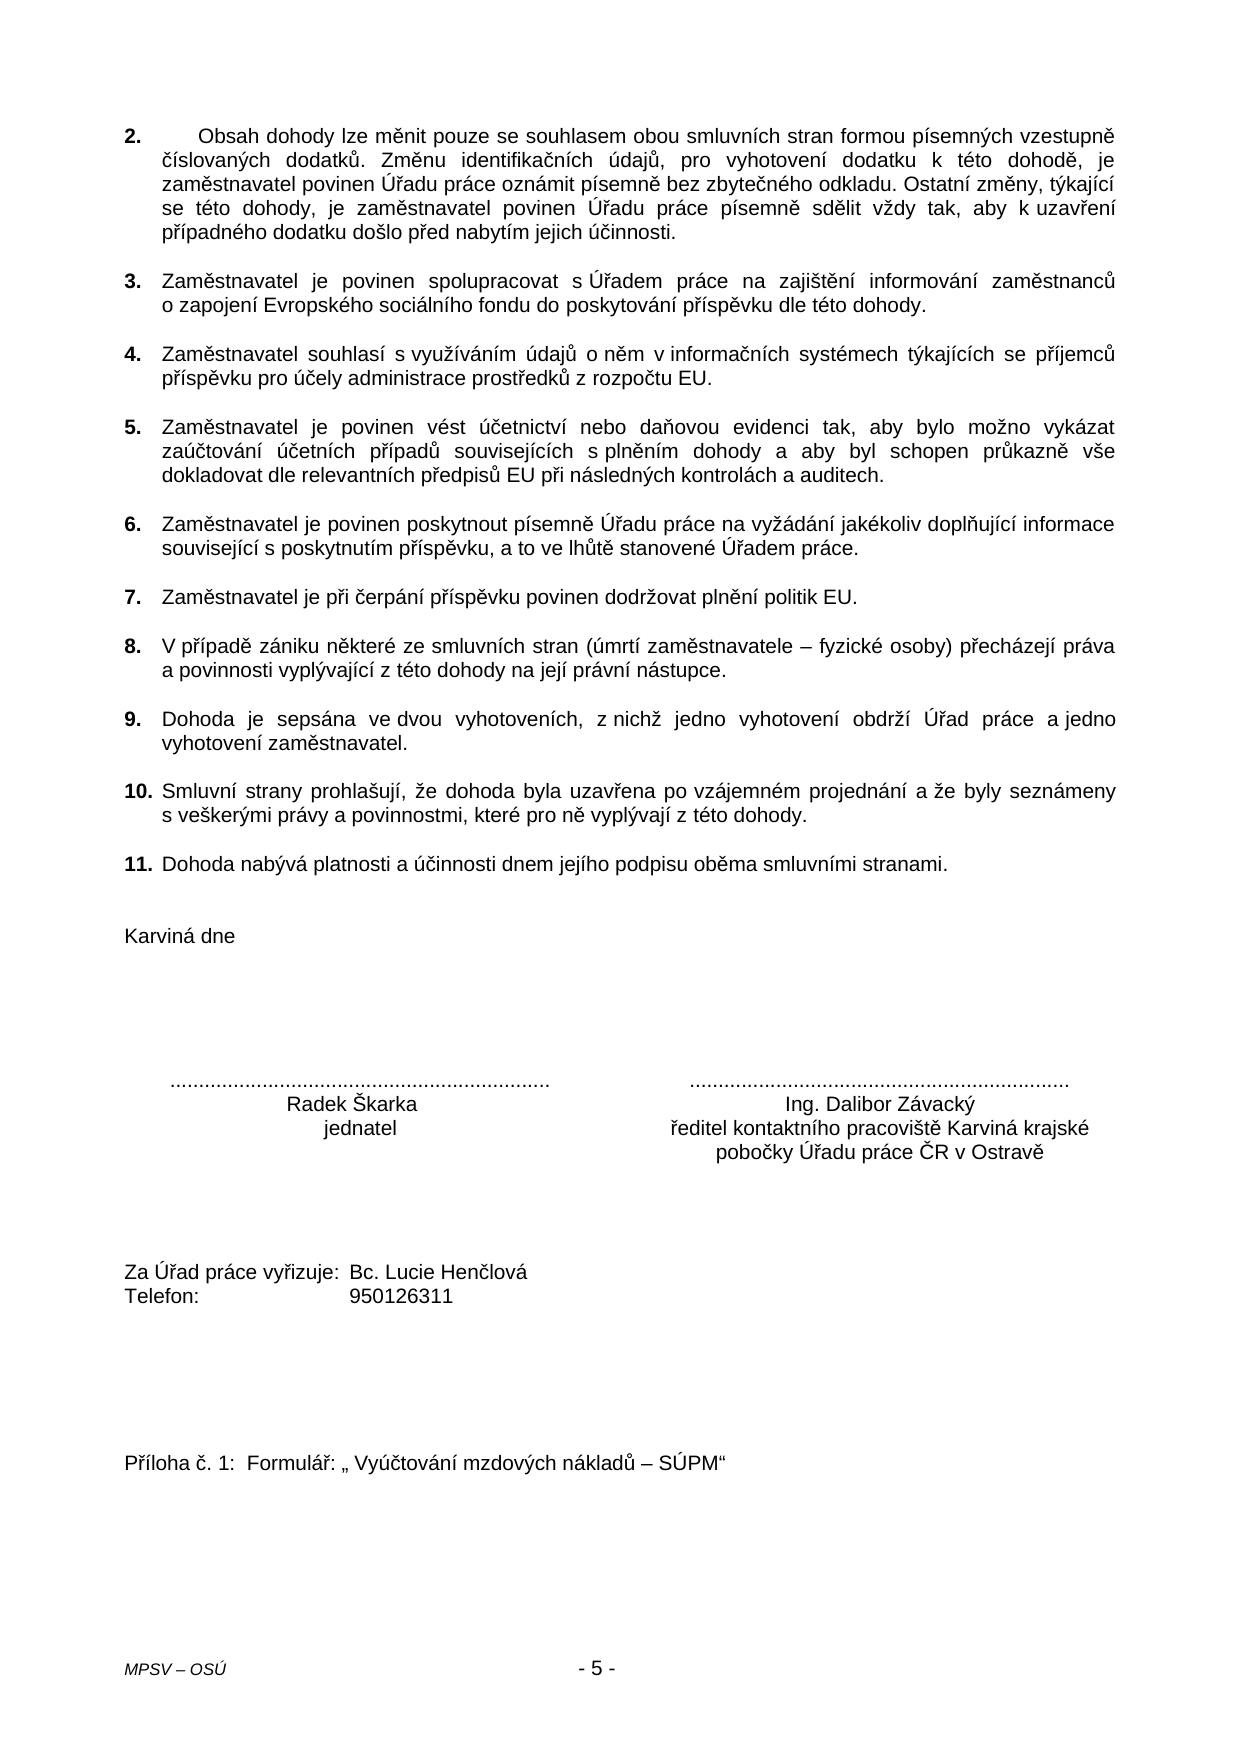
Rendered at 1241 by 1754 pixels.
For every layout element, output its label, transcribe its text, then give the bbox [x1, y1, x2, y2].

text .................................................................. [124, 1068, 596, 1092]
list Obsah dohody lze měnit pouze se souhlasem obou smluvních stran formou písemných vzestupně číslovaných dodatků. Změnu identifikačních údajů, pro vyhotovení dodatku k této dohodě, je zaměstnavatel povinen Úřadu práce oznámit písemně bez zbytečného odkladu. Ostatní změny, týkající se této dohody, je zaměstnavatel povinen Úřadu práce písemně sdělit vždy tak, aby k uzavření případného dodatku došlo před nabytím jejich účinnosti. [124, 124, 1116, 244]
list Dohoda je sepsána ve dvou vyhotoveních, z nichž jedno vyhotovení obdrží Úřad práce a jedno vyhotovení zaměstnavatel. [124, 706, 1116, 754]
text .................................................................. [644, 1068, 1116, 1092]
text Radek Škarka jednatel [124, 1092, 596, 1140]
text Zaměstnavatel je povinen vést účetnictví nebo daňovou evidenci tak, aby bylo možno vykázat zaúčtování účetních případů souvisejících s plněním dohody a aby byl schopen průkazně vše dokladovat dle relevantních předpisů EU při následných kontrolách a auditech. [124, 415, 1116, 487]
text ředitel kontaktního pracoviště Karviná krajské pobočky Úřadu práce ČR v Ostravě [644, 1116, 1116, 1164]
list Dohoda nabývá platnosti a účinnosti dnem jejího podpisu oběma smluvními stranami. [124, 852, 1116, 876]
text Zaměstnavatel je povinen spolupracovat s Úřadem práce na zajištění informování zaměstnanců o zapojení Evropského sociálního fondu do poskytování příspěvku dle této dohody. [124, 269, 1116, 317]
list Zaměstnavatel souhlasí s využíváním údajů o něm v informačních systémech týkajících se příjemců příspěvku pro účely administrace prostředků z rozpočtu EU. [124, 342, 1116, 390]
text Příloha č. 1: Formulář: „ Vyúčtování mzdových nákladů – SÚPM“ [124, 1451, 1116, 1475]
list V případě zániku některé ze smluvních stran (úmrtí zaměstnavatele – fyzické osoby) přecházejí práva a povinnosti vyplývající z této dohody na její právní nástupce. [124, 633, 1116, 681]
text Ing. Dalibor Závacký [644, 1092, 1116, 1116]
text Karviná dne [124, 924, 1116, 948]
text Telefon: 950126311 [124, 1283, 1116, 1307]
text Zaměstnavatel je povinen poskytnout písemně Úřadu práce na vyžádání jakékoliv doplňující informace související s poskytnutím příspěvku, a to ve lhůtě stanovené Úřadem práce. [124, 512, 1116, 559]
text Za Úřad práce vyřizuje: Bc. Lucie Henčlová [124, 1259, 1116, 1283]
list Zaměstnavatel je při čerpání příspěvku povinen dodržovat plnění politik EU. [124, 584, 1116, 608]
list Smluvní strany prohlašují, že dohoda byla uzavřena po vzájemném projednání a že byly seznámeny s veškerými právy a povinnostmi, které pro ně vyplývají z této dohody. [124, 779, 1116, 827]
